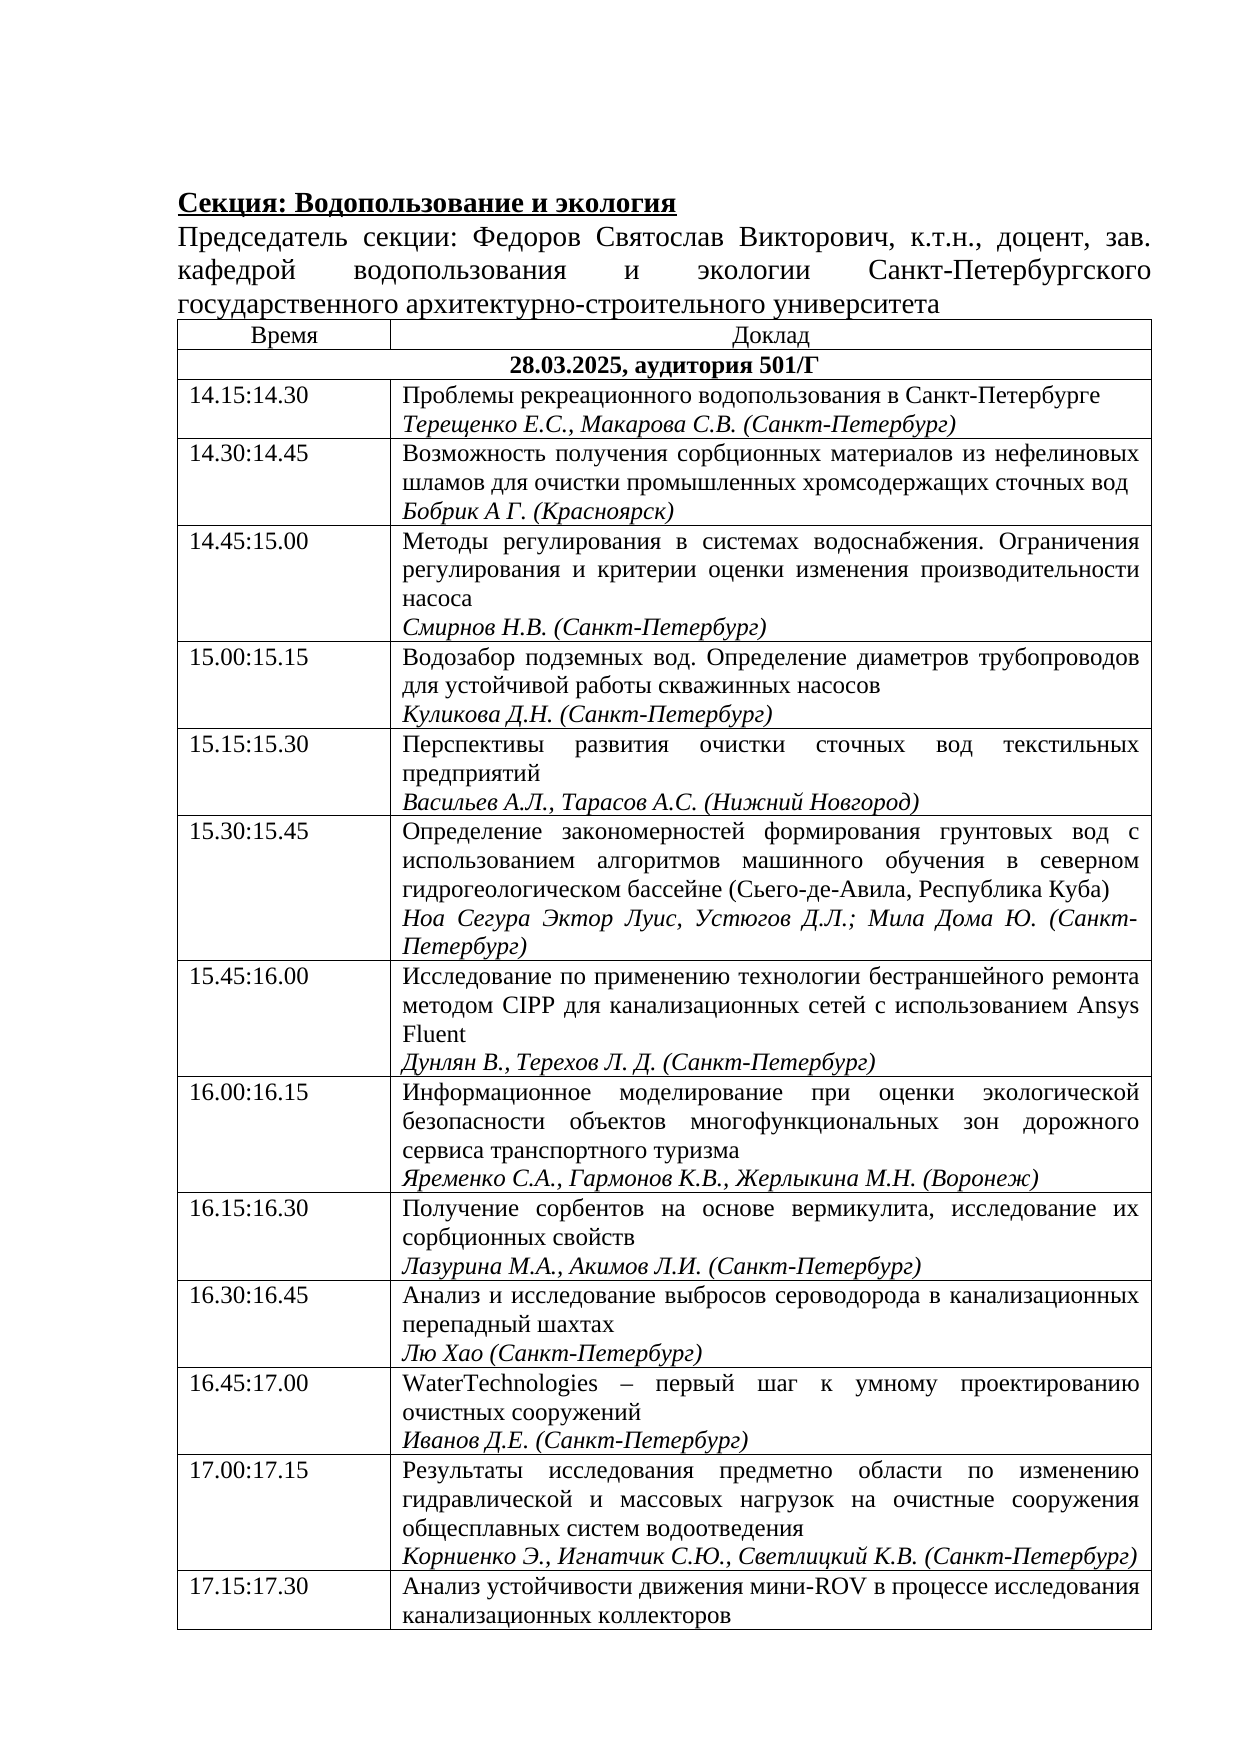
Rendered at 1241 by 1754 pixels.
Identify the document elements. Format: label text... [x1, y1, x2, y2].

table_header Доклад [391, 320, 1151, 349]
table_cell 16.15:16.30 [178, 1193, 390, 1279]
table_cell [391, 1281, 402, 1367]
table_cell Результаты исследования предметно области по изменению гидравлической и массовых нагрузок на очистные сооружения общесплавных систем водоотведения Корниенко Э., Игнатчик С.Ю., Светлицкий К.В. (Санкт-Петербург) [804, 1455, 1151, 1570]
table_cell 15.30:15.45 [178, 816, 390, 960]
table_cell 15.45:16.00 [178, 961, 390, 1076]
table_cell 14.45:15.00 [178, 526, 390, 641]
text Председатель секции: Федоров Святослав Викторович, к.т.н., доцент, зав. кафедрой водопользования и экологии Санкт-Петербургского государственного архитектурно-строительного университета [177, 219, 1152, 319]
table_cell 15.00:15.15 [178, 642, 390, 728]
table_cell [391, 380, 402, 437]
table_header Время [178, 320, 390, 349]
table_cell 17.15:17.30 [178, 1571, 390, 1629]
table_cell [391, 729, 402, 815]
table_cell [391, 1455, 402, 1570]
table_cell Перспективы развития очистки сточных вод текстильных предприятий Васильев А.Л., Тарасов А.С. (Нижний Новгород) [540, 729, 1151, 815]
table_cell Возможность получения сорбционных материалов из нефелиновых шламов для очистки промышленных хромсодержащих сточных вод Бобрик А Г. (Красноярск) [674, 439, 1151, 525]
table_cell Анализ устойчивости движения мини-ROV в процессе исследования канализационных коллекторов Чжан Ифэй (Санкт-Петербург) [731, 1571, 1151, 1629]
table_cell WaterTechnologies – первый шаг к умному проектированию очистных сооружений Иванов Д.Е. (Санкт-Петербург) [535, 1368, 1151, 1454]
table_cell Анализ и исследование выбросов сероводорода в канализационных перепадный шахтах Лю Хао (Санкт-Петербург) [489, 1281, 1151, 1367]
table_cell Водозабор подземных вод. Определение диаметров трубопроводов для устойчивой работы скважинных насосов Куликова Д.Н. (Санкт-Петербург) [559, 642, 1151, 728]
table_cell 28.03.2025, аудитория 501/Г [178, 350, 1151, 379]
table_cell 14.15:14.30 [178, 380, 390, 437]
table_cell 14.30:14.45 [178, 439, 390, 525]
table_cell Методы регулирования в системах водоснабжения. Ограничения регулирования и критерии оценки изменения производительности насоса Смирнов Н.В. (Санкт-Петербург) [391, 526, 1151, 641]
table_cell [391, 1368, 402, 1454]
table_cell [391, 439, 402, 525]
table_cell 16.30:16.45 [178, 1281, 390, 1367]
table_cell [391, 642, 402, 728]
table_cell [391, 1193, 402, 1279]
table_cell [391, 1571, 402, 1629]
table_cell 15.15:15.30 [178, 729, 390, 815]
table_cell 17.00:17.15 [178, 1455, 390, 1570]
table_cell 16.00:16.15 [178, 1077, 390, 1192]
table_cell Информационное моделирование при оценки экологической безопасности объектов многофункциональных зон дорожного сервиса транспортного туризма Яременко С.А., Гармонов К.В., Жерлыкина М.Н. (Воронеж) [391, 1077, 1151, 1192]
table_cell 16.45:17.00 [178, 1368, 390, 1454]
table_cell Проблемы рекреационного водопользования в Санкт-Петербурге Терещенко Е.С., Макарова С.В. (Санкт-Петербург) [743, 380, 1151, 437]
text Секция: Водопользование и экология [177, 185, 1152, 219]
table_cell Определение закономерностей формирования грунтовых вод с использованием алгоритмов машинного обучения в северном гидрогеологическом бассейне (Сьего-де-Авила, Республика Куба) Ноа Сегура Эктор Луис, Устюгов Д.Л.; Мила Дома Ю. (Санкт-Петербург) [391, 816, 1151, 960]
table_cell Получение сорбентов на основе вермикулита, исследование их сорбционных свойств Лазурина М.А., Акимов Л.И. (Санкт-Петербург) [635, 1193, 1151, 1279]
table_cell Исследование по применению технологии бестраншейного ремонта методом CIPP для канализационных сетей с использованием Ansys Fluent Дунлян В., Терехов Л. Д. (Санкт-Петербург) [391, 961, 1151, 1076]
